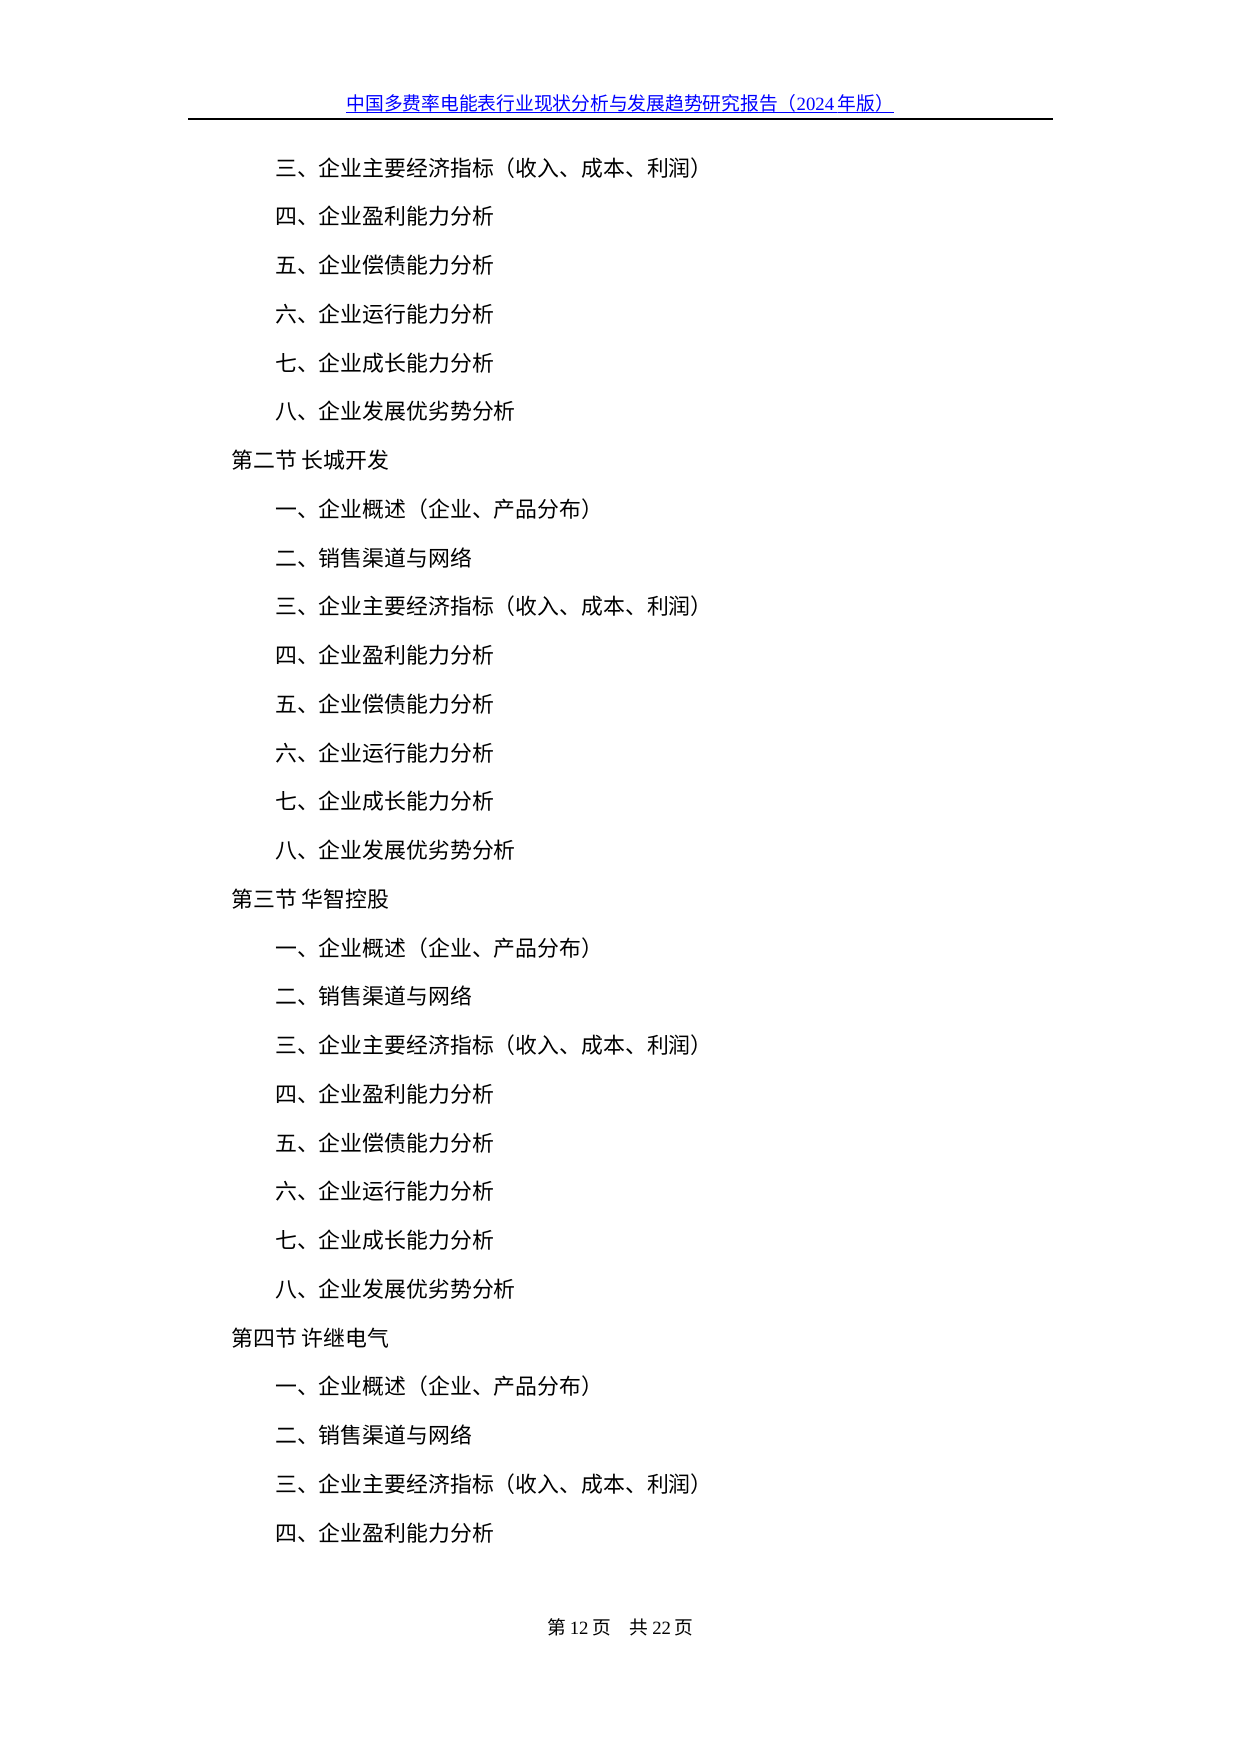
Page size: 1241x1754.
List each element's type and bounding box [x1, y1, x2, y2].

text [187, 150, 1053, 1548]
